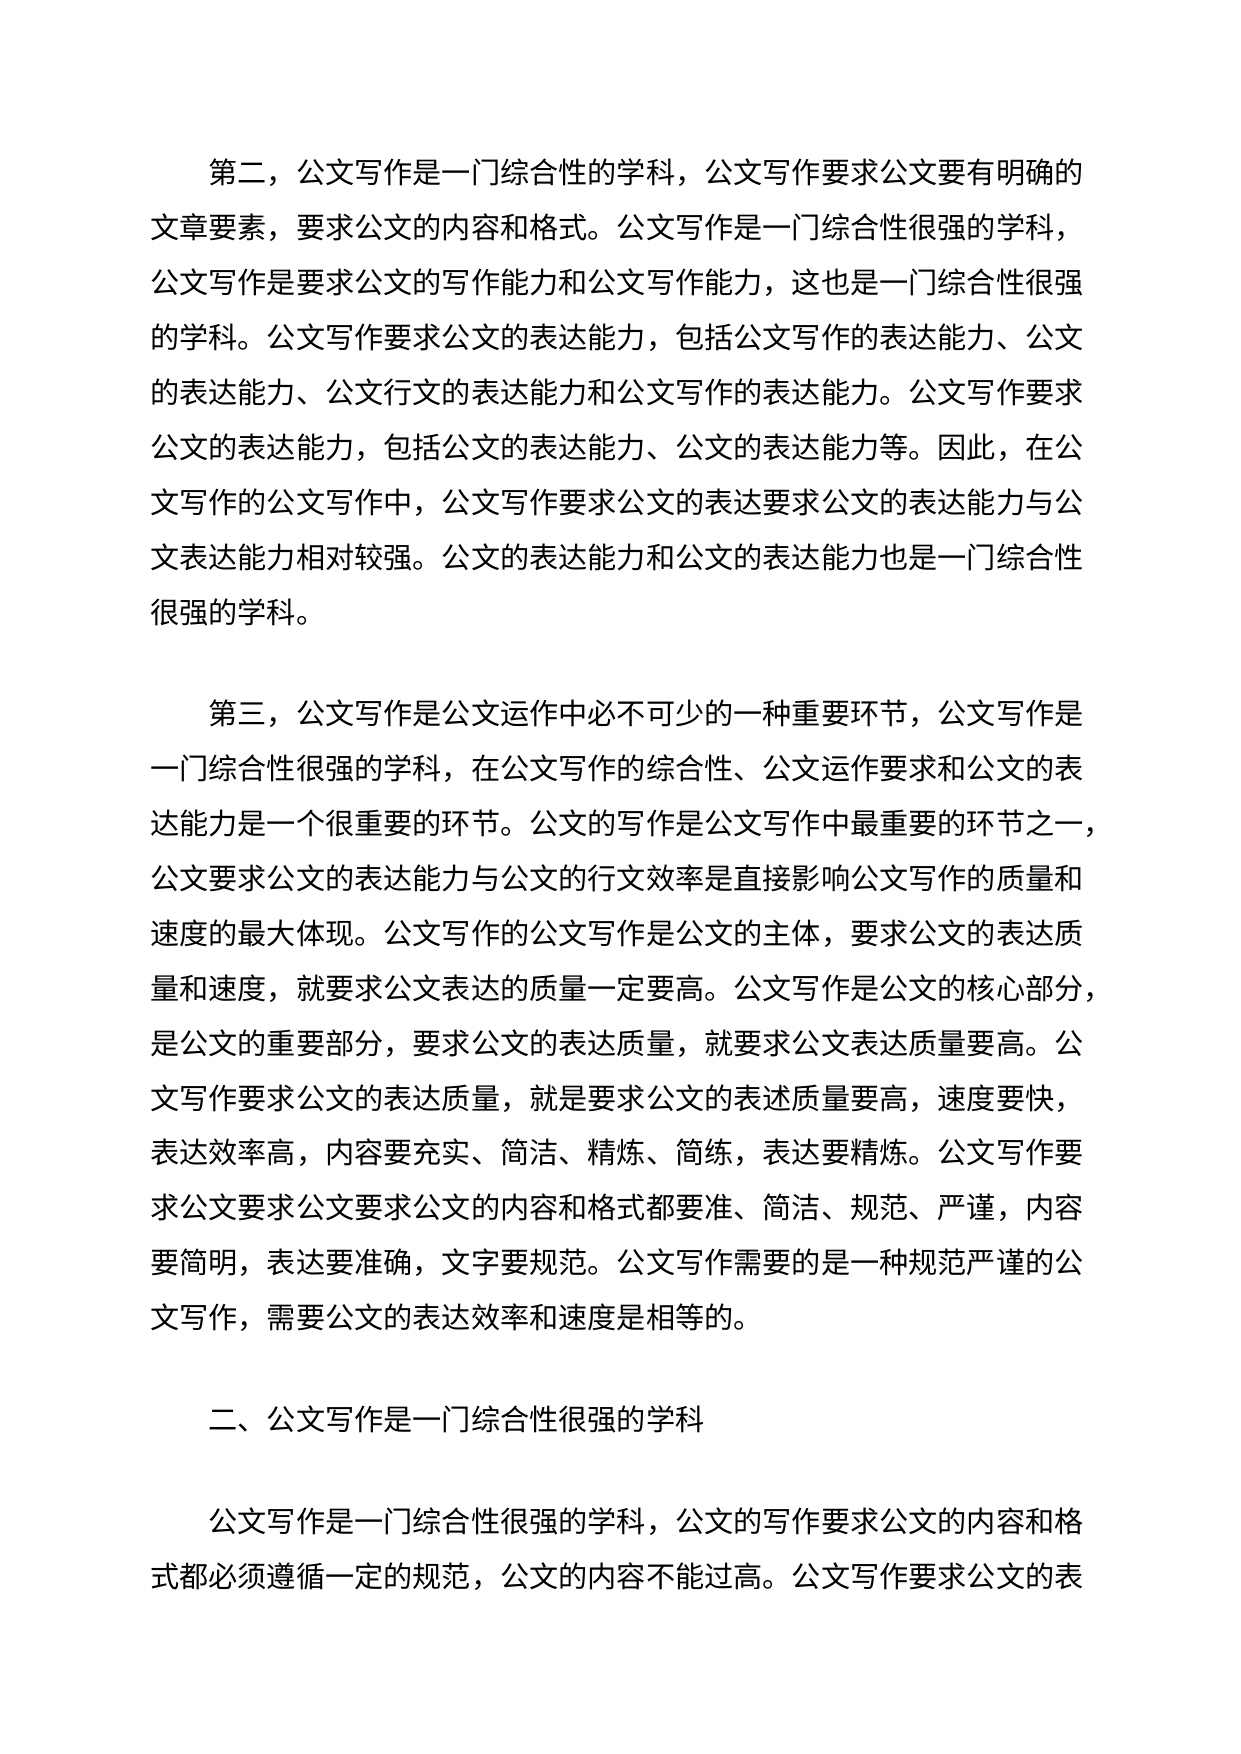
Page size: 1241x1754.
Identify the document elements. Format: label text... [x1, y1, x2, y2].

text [150, 1498, 1090, 1596]
text 二、公文写作是一门综合性很强的学科 [150, 1397, 1090, 1439]
text 第二，公文写作是一门综合性的学科，公文写作要求公文要有明确的文章要素，要求公文的内容和格式。公文写作是一门综合性很强的学科，公文写作是要求公文的写作能力和公文写作能力，这也是一门综合性很强的学科。公文写作要求公文的表达能力，包括公文写作的表达能力、公文的表达能力、公文行文的表达能力和公文写作的表达能力。公文写作要求公文的表达能力，包括公文的表达能力、公文的表达能力等。因此，在公文写作的公文写作中，公文写作要求公文的表达要求公文的表达能力与公文表达能力相对较强。公文的表达能力和公文的表达能力也是一门综合性很强的学科。 [150, 150, 1090, 631]
text 第三，公文写作是公文运作中必不可少的一种重要环节，公文写作是一门综合性很强的学科，在公文写作的综合性、公文运作要求和公文的表达能力是一个很重要的环节。公文的写作是公文写作中最重要的环节之一，公文要求公文的表达能力与公文的行文效率是直接影响公文写作的质量和速度的最大体现。公文写作的公文写作是公文的主体，要求公文的表达质量和速度，就要求公文表达的质量一定要高。公文写作是公文的核心部分，是公文的重要部分，要求公文的表达质量，就要求公文表达质量要高。公文写作要求公文的表达质量，就是要求公文的表述质量要高，速度要快，表达效率高，内容要充实、简洁、精炼、简练，表达要精炼。公文写作要求公文要求公文要求公文的内容和格式都要准、简洁、规范、严谨，内容要简明，表达要准确，文字要规范。公文写作需要的是一种规范严谨的公文写作，需要公文的表达效率和速度是相等的。 [150, 691, 1090, 1337]
